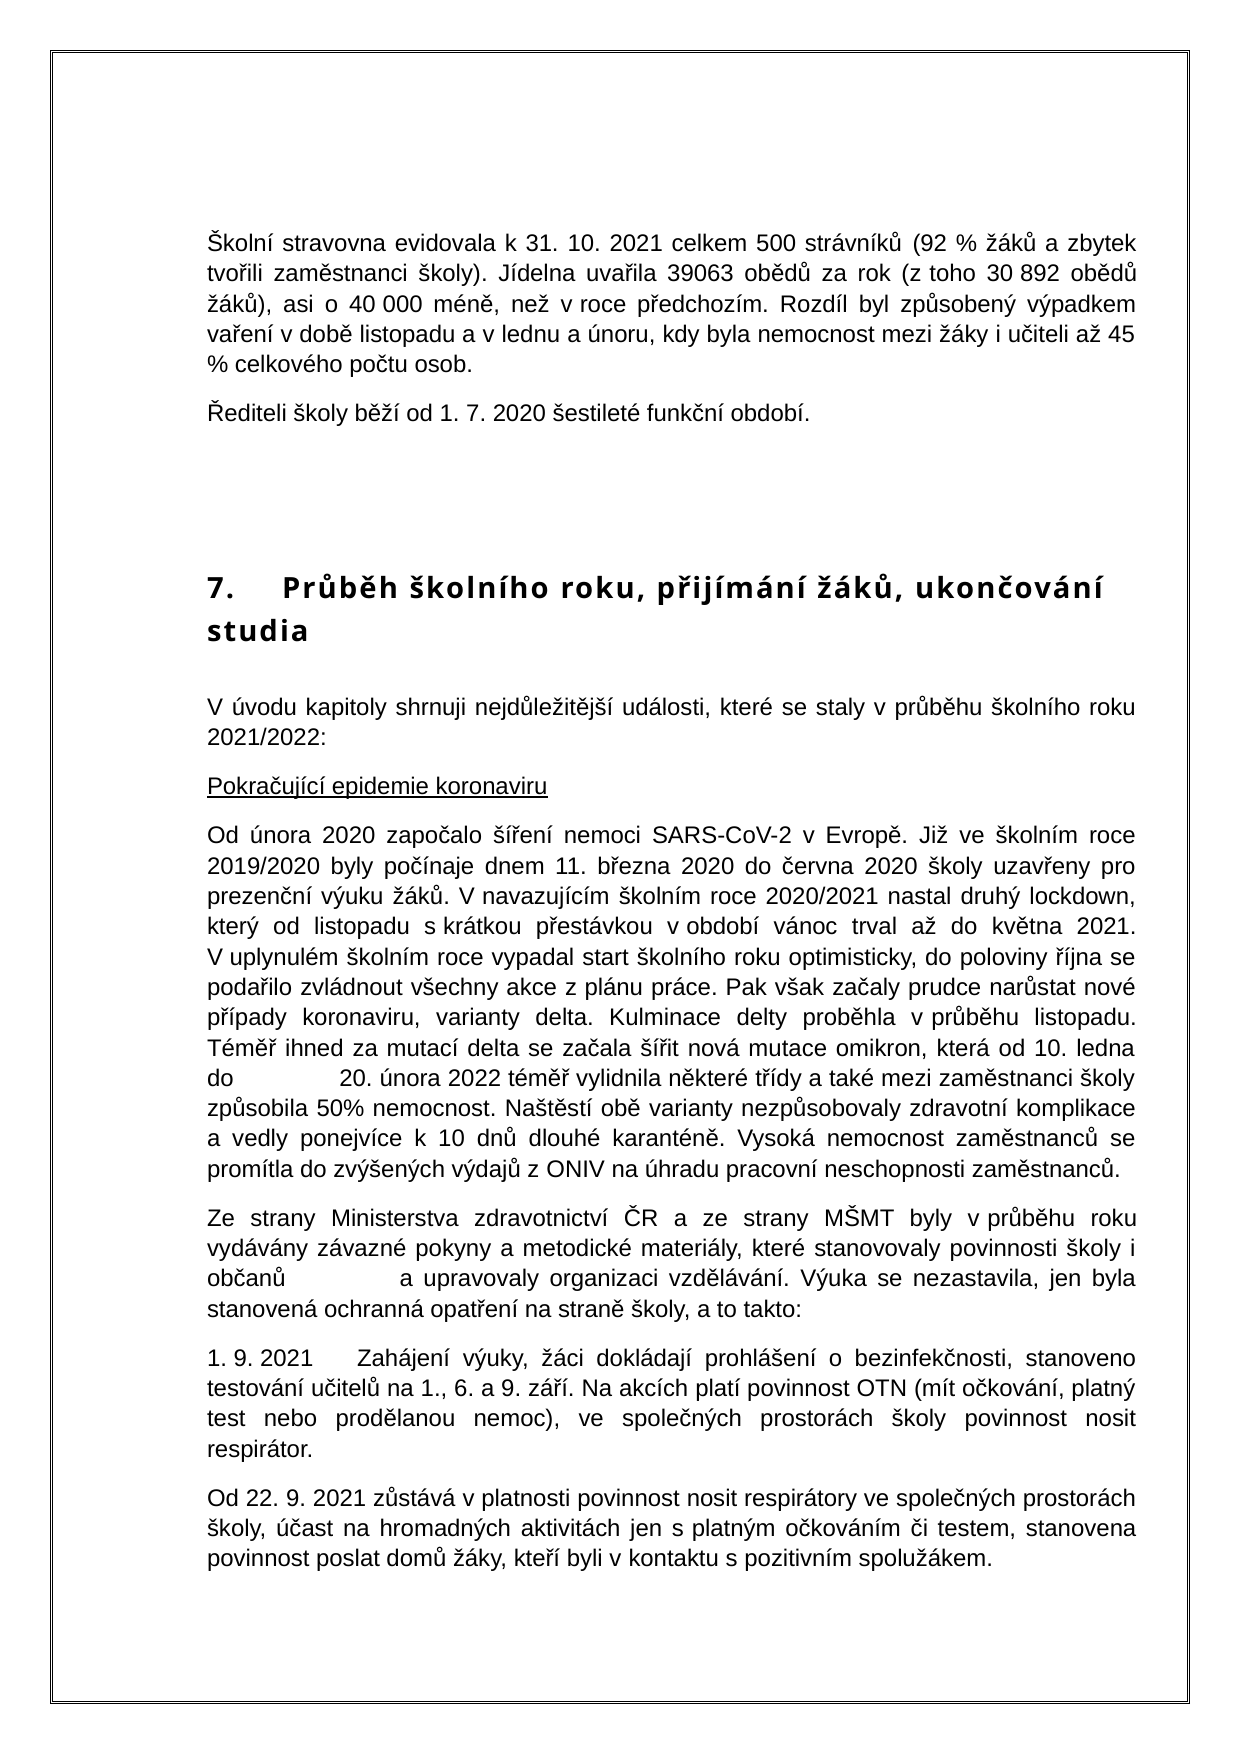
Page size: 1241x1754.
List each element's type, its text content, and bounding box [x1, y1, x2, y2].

text V úvodu kapitoly shrnuji nejdůležitější události, které se staly v průběhu školního roku 2021/2022: [207, 662, 1137, 751]
text 1. 9. 2021 Zahájení výuky, žáci dokládají prohlášení o bezinfekčnosti, stanoveno testování učitelů na 1., 6. a 9. září. Na akcích platí povinnost OTN (mít očkování, platný test nebo prodělanou nemoc), ve společných prostorách školy povinnost nosit respirátor. [207, 1344, 1137, 1462]
subtitle 7. Průběh školního roku, přijímání žáků, ukončování studia [207, 523, 1137, 650]
text Od února 2020 započalo šíření nemoci SARS-CoV-2 v Evropě. Již ve školním roce 2019/2020 byly počínaje dnem 11. března 2020 do června 2020 školy uzavřeny pro prezenční výuku žáků. V navazujícím školním roce 2020/2021 nastal druhý lockdown, který od listopadu s krátkou přestávkou v období vánoc trval až do května 2021. V uplynulém školním roce vypadal start školního roku optimisticky, do poloviny října se podařilo zvládnout všechny akce z plánu práce. Pak však začaly prudce narůstat nové případy koronaviru, varianty delta. Kulminace delty proběhla v průběhu listopadu. Téměř ihned za mutací delta se začala šířit nová mutace omikron, která od 10. ledna do 20. února 2022 téměř vylidnila některé třídy a také mezi zaměstnanci školy způsobila 50% nemocnost. Naštěstí obě varianty nezpůsobovaly zdravotní komplikace a vedly ponejvíce k 10 dnů dlouhé karanténě. Vysoká nemocnost zaměstnanců se promítla do zvýšených výdajů z ONIV na úhradu pracovní neschopnosti zaměstnanců. [207, 821, 1137, 1182]
text Řediteli školy běží od 1. 7. 2020 šestileté funkční období. [207, 399, 1137, 427]
text Pokračující epidemie koronaviru [207, 772, 1137, 800]
text Od 22. 9. 2021 zůstává v platnosti povinnost nosit respirátory ve společných prostorách školy, účast na hromadných aktivitách jen s platným očkováním či testem, stanovena povinnost poslat domů žáky, kteří byli v kontaktu s pozitivním spolužákem. [207, 1484, 1137, 1572]
text Školní stravovna evidovala k 31. 10. 2021 celkem 500 strávníků (92 % žáků a zbytek tvořili zaměstnanci školy). Jídelna uvařila 39063 obědů za rok (z toho 30 892 obědů žáků), asi o 40 000 méně, než v roce předchozím. Rozdíl byl způsobený výpadkem vaření v době listopadu a v lednu a únoru, kdy byla nemocnost mezi žáky i učiteli až 45 % celkového počtu osob. [207, 229, 1137, 378]
text Ze strany Ministerstva zdravotnictví ČR a ze strany MŠMT byly v průběhu roku vydávány závazné pokyny a metodické materiály, které stanovovaly povinnosti školy i občanů a upravovaly organizaci vzdělávání. Výuka se nezastavila, jen byla stanovená ochranná opatření na straně školy, a to takto: [207, 1204, 1137, 1322]
